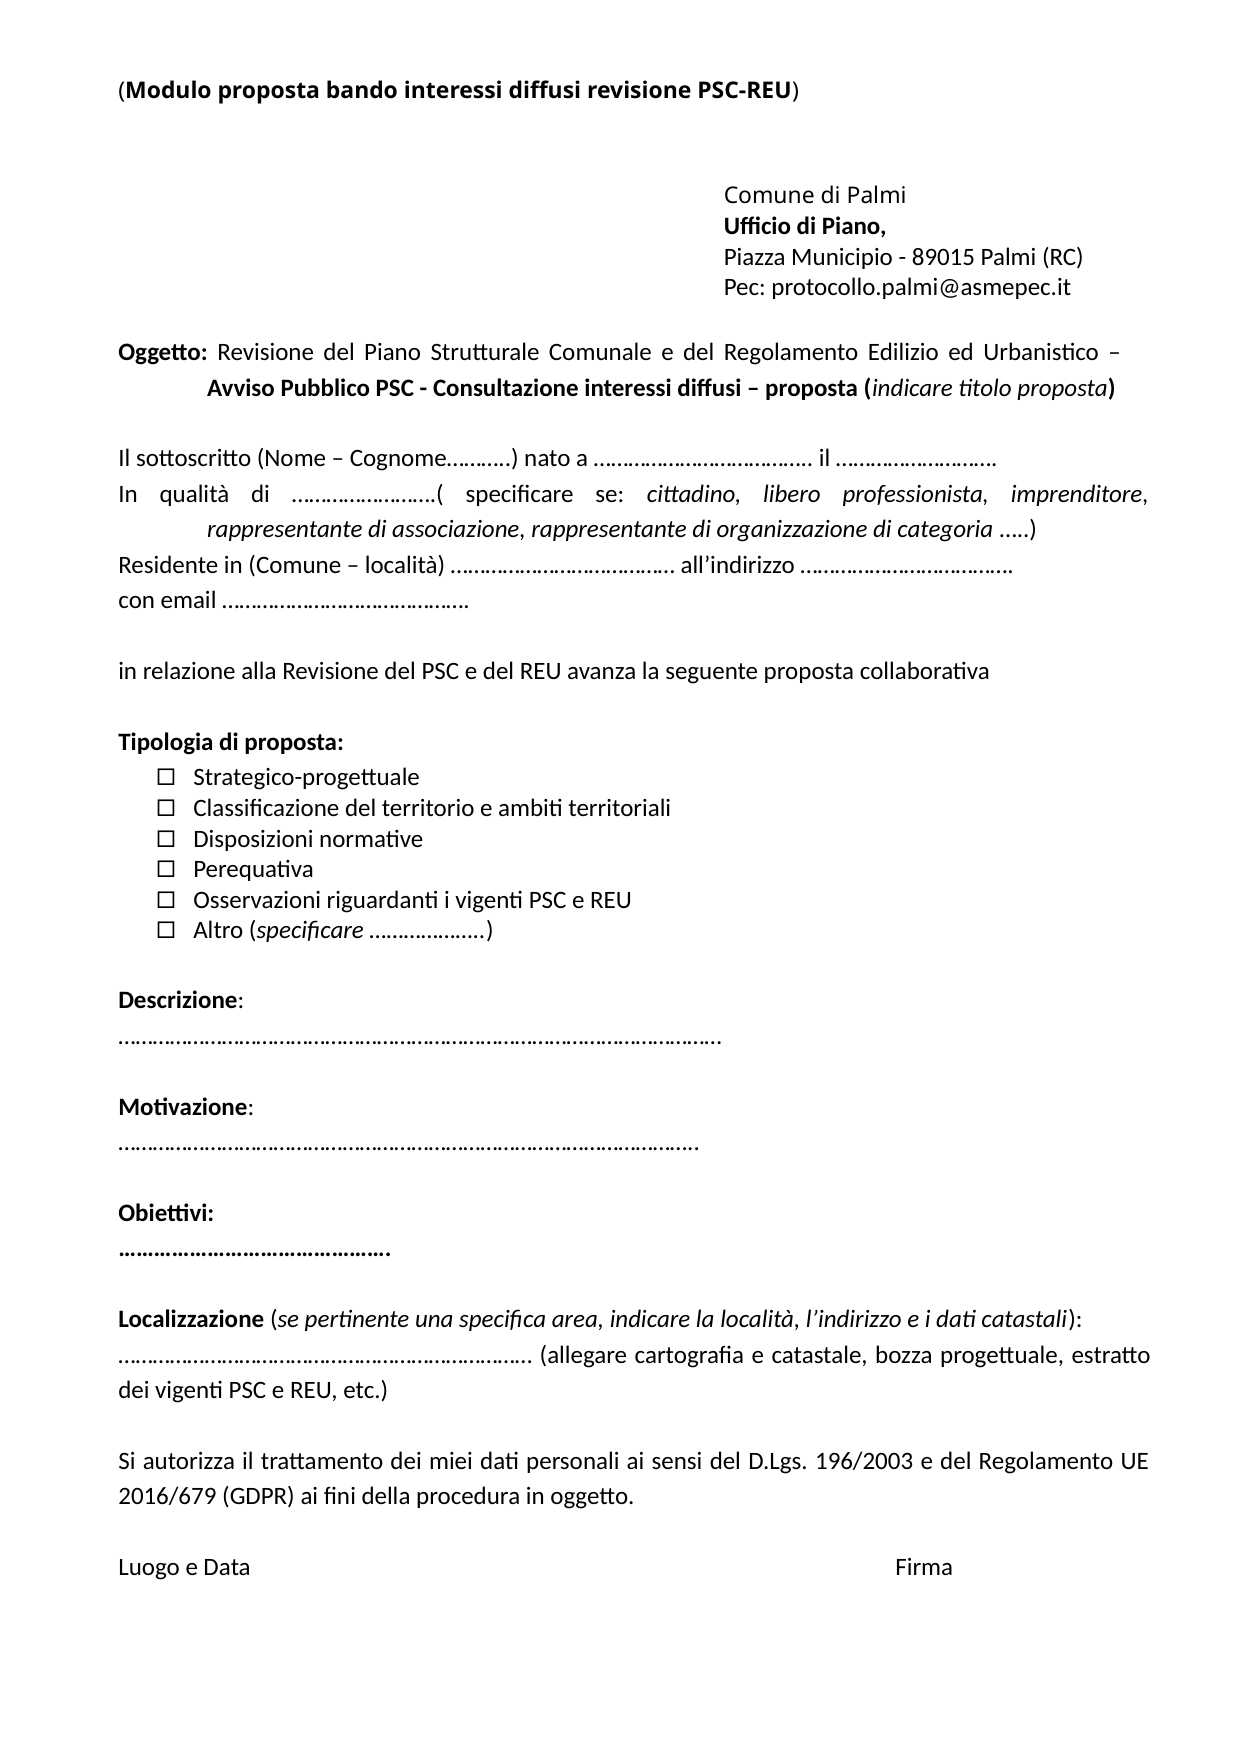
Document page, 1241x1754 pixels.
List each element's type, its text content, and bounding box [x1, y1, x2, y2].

text Ufficio di Piano, [723, 210, 1122, 241]
text Piazza Municipio - 89015 Palmi (RC) [723, 241, 1122, 271]
text Luogo e Data Firma [118, 1547, 1152, 1583]
text Motivazione: [118, 1087, 1152, 1122]
list Classificazione del territorio e ambiti territoriali [156, 793, 1122, 823]
text Residente in (Comune – località) ………………………………… all’indirizzo ………………………………. [118, 545, 1152, 580]
text ……………………………………………………………… (allegare cartografia e catastale, bozza progettuale, estratto dei vigenti PSC e REU, etc.) [118, 1335, 1152, 1406]
text …………………………………………………………………………………………… [118, 1016, 1152, 1051]
text Oggetto: Revisione del Piano Strutturale Comunale e del Regolamento Edilizio ed Urbanistico – Avviso Pubblico PSC - Consultazione interessi diffusi – proposta (indicare titolo proposta) [118, 332, 1122, 403]
text Obiettivi: [118, 1193, 1152, 1228]
text ……………………………………………………………………………………….. [118, 1122, 1152, 1158]
text Descrizione: [118, 981, 1152, 1016]
text ………………………………………. [118, 1228, 1152, 1264]
list Strategico-progettuale [156, 757, 1152, 793]
list Osservazioni riguardanti i vigenti PSC e REU [156, 884, 1122, 915]
text Si autorizza il trattamento dei miei dati personali ai sensi del D.Lgs. 196/2003 e del Regolamento UE 2016/679 (GDPR) ai fini della procedura in oggetto. [118, 1441, 1152, 1512]
list Perequativa [156, 854, 1122, 884]
list Disposizioni normative [156, 823, 1122, 854]
text Comune di Palmi [723, 179, 1122, 210]
text Localizzazione (se pertinente una specifica area, indicare la località, l’indirizzo e i dati catastali): [118, 1299, 1152, 1335]
text Tipologia di proposta: [118, 722, 1152, 757]
text In qualità di …………………….( specificare se: cittadino, libero professionista, imprenditore, rappresentante di associazione, rappresentante di organizzazione di categoria …..) [118, 474, 1152, 545]
text in relazione alla Revisione del PSC e del REU avanza la seguente proposta collaborativa [118, 651, 1152, 686]
list Altro (specificare ………………..) [156, 915, 1122, 945]
text con email ……………………………………. [118, 580, 1152, 616]
text Il sottoscritto (Nome – Cognome………..) nato a ……………………………….. il ………………………. [118, 438, 1152, 474]
text Pec: protocollo.palmi@asmepec.it [723, 271, 1122, 302]
